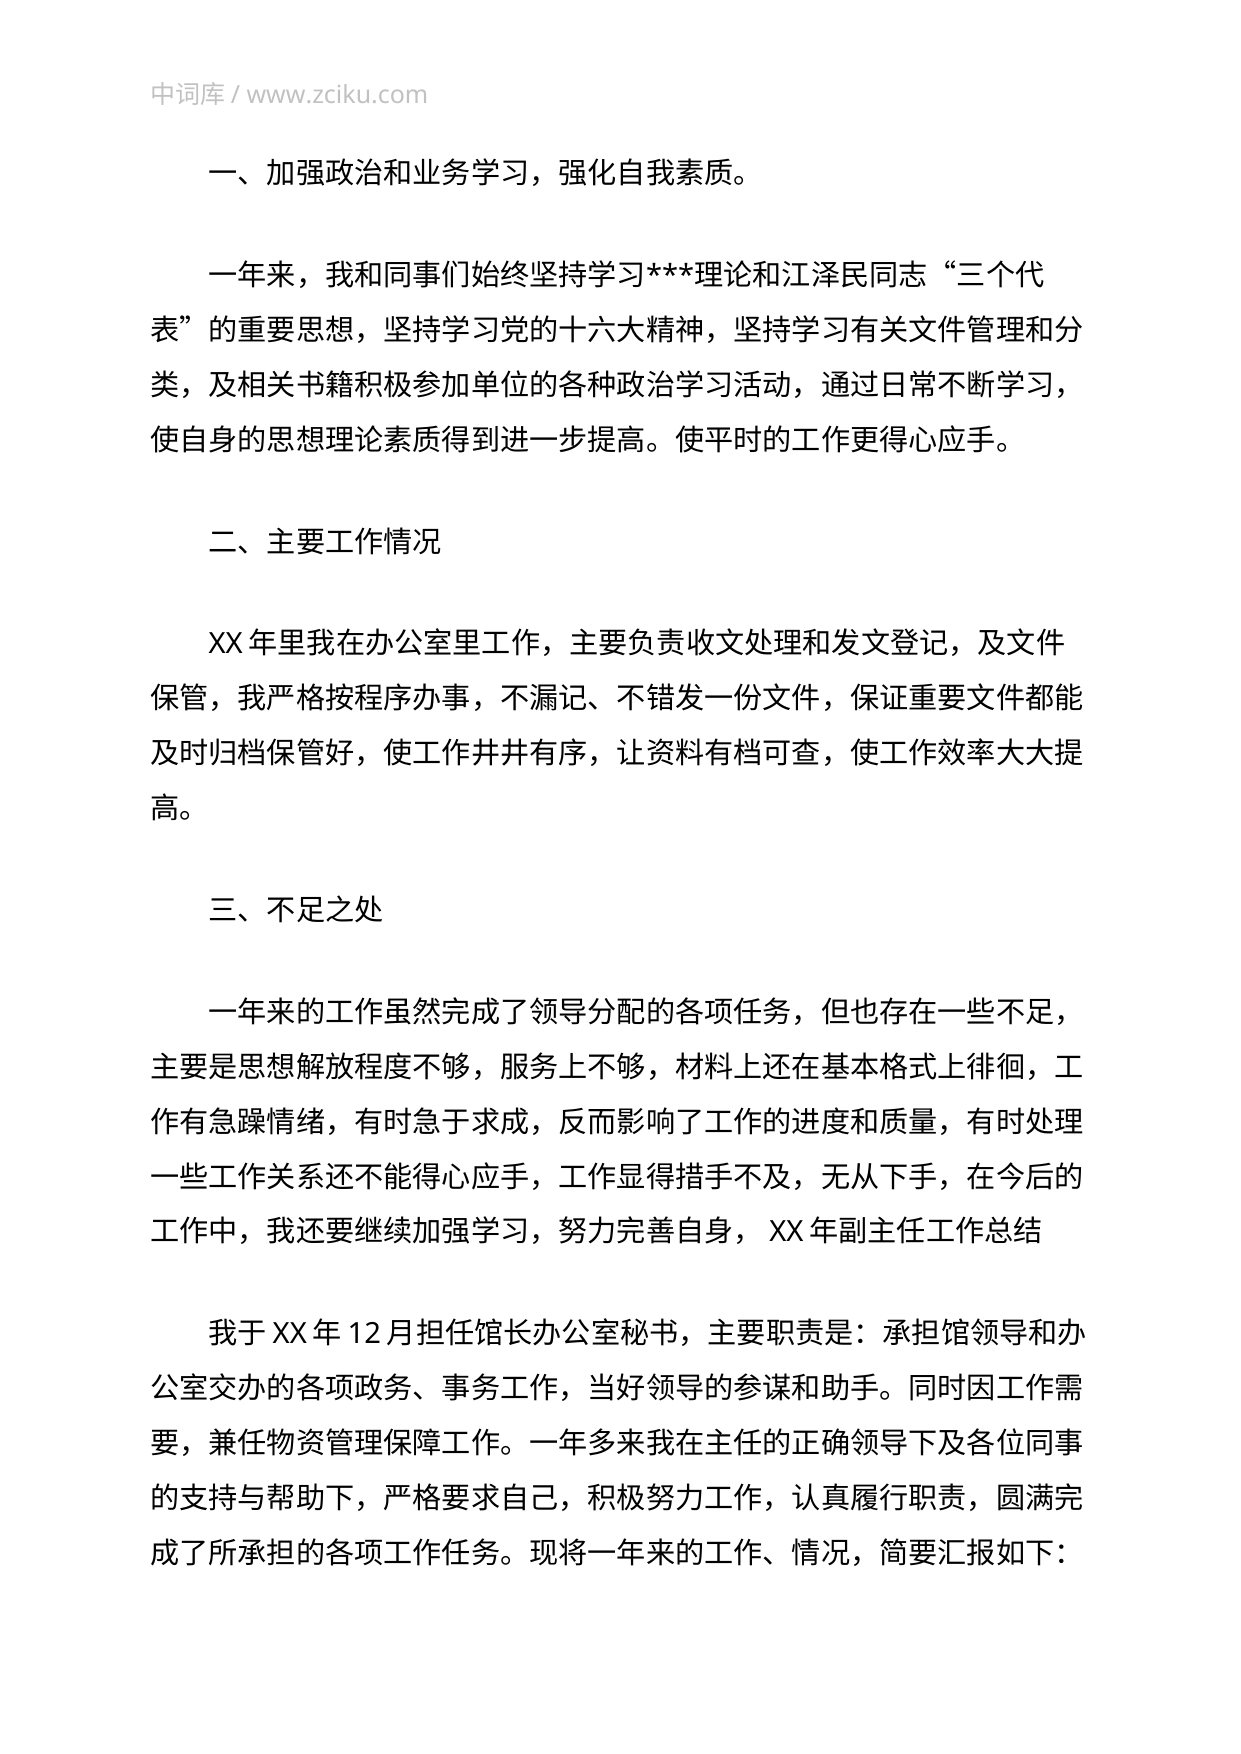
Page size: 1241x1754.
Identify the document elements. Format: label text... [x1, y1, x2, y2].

text 三、不足之处 [150, 887, 1090, 929]
text XX年里我在办公室里工作，主要负责收文处理和发文登记，及文件保管，我严格按程序办事，不漏记、不错发一份文件，保证重要文件都能及时归档保管好，使工作井井有序，让资料有档可查，使工作效率大大提高。 [150, 620, 1090, 827]
text 一、加强政治和业务学习，强化自我素质。 [150, 150, 1090, 192]
text 我于XX年12月担任馆长办公室秘书，主要职责是：承担馆领导和办公室交办的各项政务、事务工作，当好领导的参谋和助手。同时因工作需要，兼任物资管理保障工作。一年多来我在主任的正确领导下及各位同事的支持与帮助下，严格要求自己，积极努力工作，认真履行职责，圆满完成了所承担的各项工作任务。现将一年来的工作、情况，简要汇报如下： [150, 1310, 1090, 1572]
text 二、主要工作情况 [150, 518, 1090, 561]
text 一年来的工作虽然完成了领导分配的各项任务，但也存在一些不足，主要是思想解放程度不够，服务上不够，材料上还在基本格式上徘徊，工作有急躁情绪，有时急于求成，反而影响了工作的进度和质量，有时处理一些工作关系还不能得心应手，工作显得措手不及，无从下手，在今后的工作中，我还要继续加强学习，努力完善自身， XX年副主任工作总结 [150, 988, 1090, 1250]
text 一年来，我和同事们始终坚持学习***理论和江泽民同志“三个代表”的重要思想，坚持学习党的十六大精神，坚持学习有关文件管理和分类，及相关书籍积极参加单位的各种政治学习活动，通过日常不断学习，使自身的思想理论素质得到进一步提高。使平时的工作更得心应手。 [150, 252, 1090, 459]
